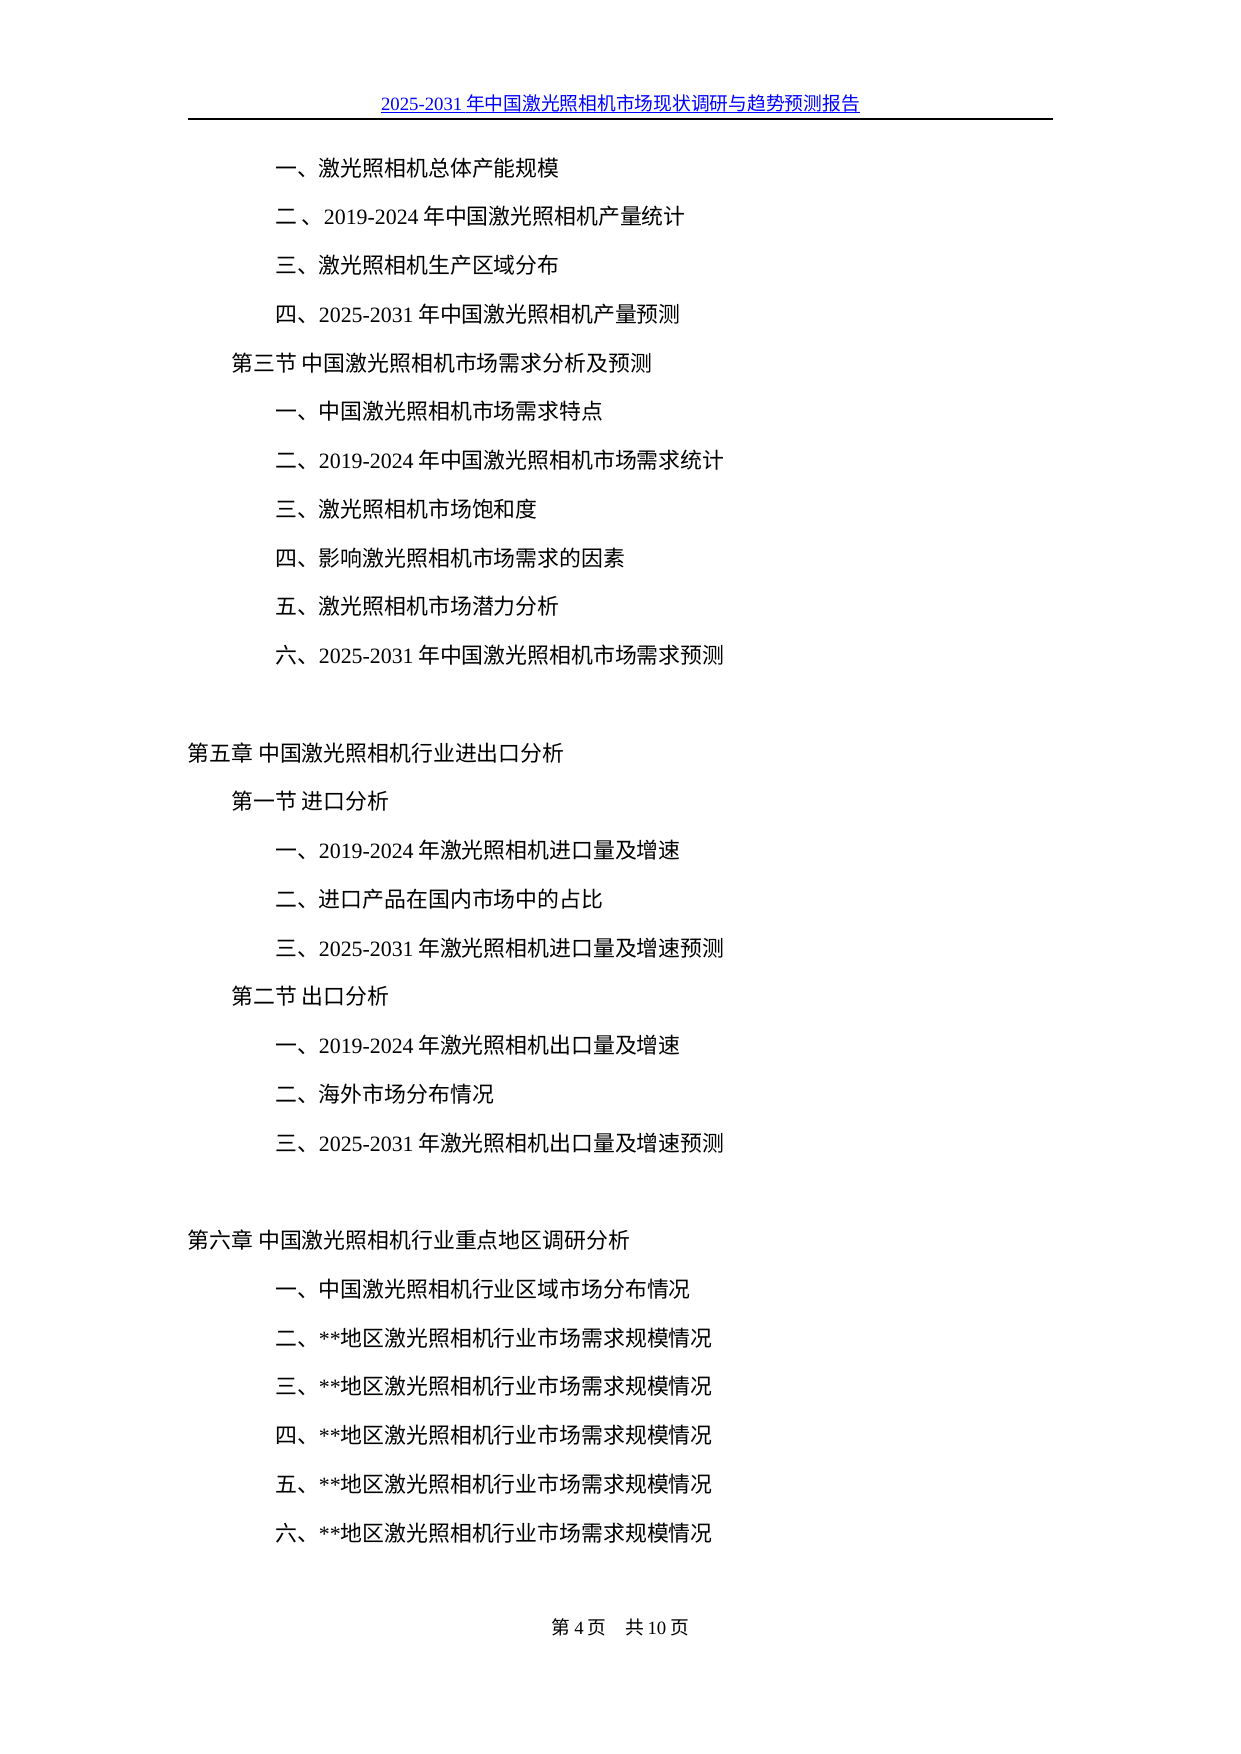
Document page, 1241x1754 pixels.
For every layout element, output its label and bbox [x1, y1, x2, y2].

text [187, 150, 1053, 1548]
